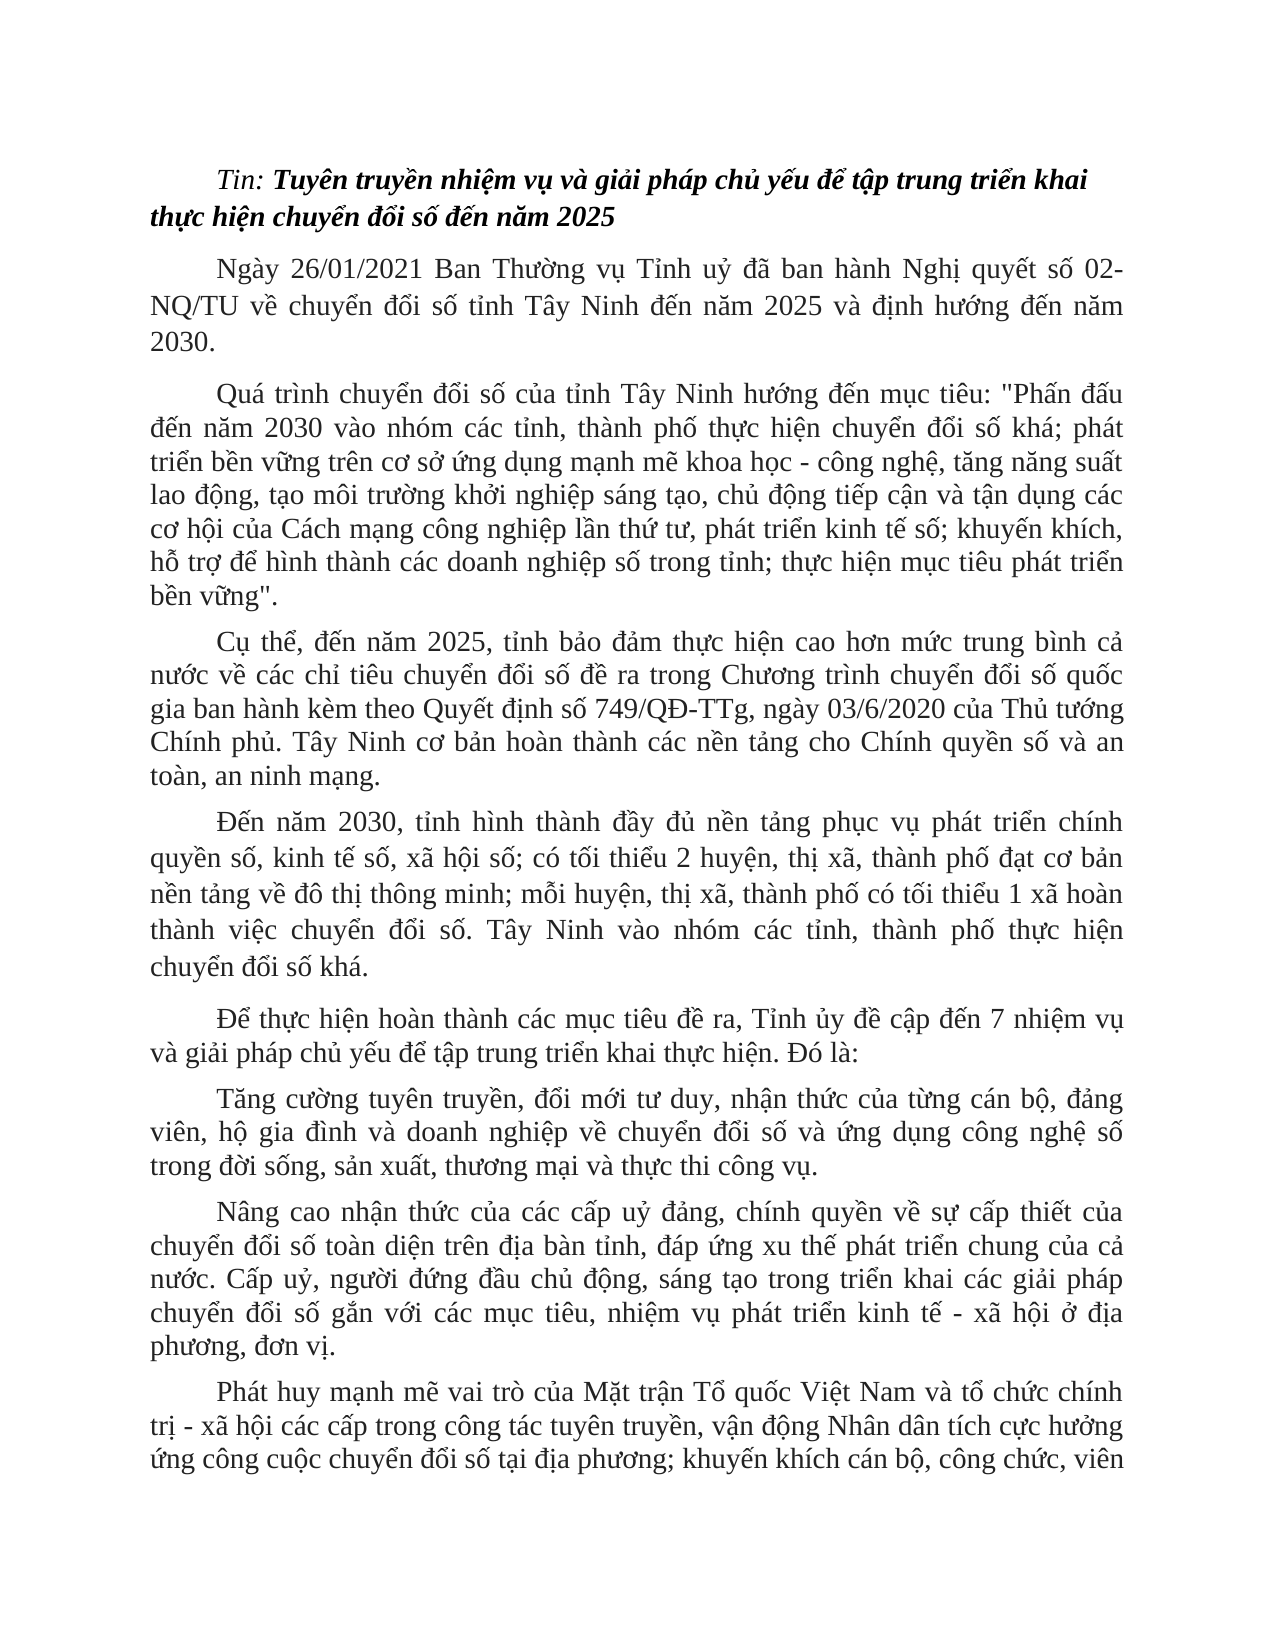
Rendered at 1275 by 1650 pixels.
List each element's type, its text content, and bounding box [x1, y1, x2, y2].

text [150, 1374, 1125, 1475]
text Tăng cường tuyên truyền, đổi mới tư duy, nhận thức của từng cán bộ, đảng viên, hộ gia đình và doanh nghiệp về chuyển đổi số và ứng dụng công nghệ số trong đời sống, sản xuất, thương mại và thực thi công vụ. [150, 1081, 1125, 1182]
text Tin: Tuyên truyền nhiệm vụ và giải pháp chủ yếu để tập trung triển khai thực hiện chuyển đổi số đến năm 2025 [150, 162, 1125, 232]
text Quá trình chuyển đổi số của tỉnh Tây Ninh hướng đến mục tiêu: "Phấn đấu đến năm 2030 vào nhóm các tỉnh, thành phố thực hiện chuyển đổi số khá; phát triển bền vững trên cơ sở ứng dụng mạnh mẽ khoa học - công nghệ, tăng năng suất lao động, tạo môi trường khởi nghiệp sáng tạo, chủ động tiếp cận và tận dụng các cơ hội của Cách mạng công nghiệp lần thứ tư, phát triển kinh tế số; khuyến khích, hỗ trợ để hình thành các doanh nghiệp số trong tỉnh; thực hiện mục tiêu phát triển bền vững". [150, 377, 1125, 611]
text Đến năm 2030, tỉnh hình thành đầy đủ nền tảng phục vụ phát triển chính quyền số, kinh tế số, xã hội số; có tối thiểu 2 huyện, thị xã, thành phố đạt cơ bản nền tảng về đô thị thông minh; mỗi huyện, thị xã, thành phố có tối thiểu 1 xã hoàn thành việc chuyển đổi số. Tây Ninh vào nhóm các tỉnh, thành phố thực hiện chuyển đổi số khá. [150, 804, 1125, 982]
text Để thực hiện hoàn thành các mục tiêu đề ra, Tỉnh ủy đề cập đến 7 nhiệm vụ và giải pháp chủ yếu để tập trung triển khai thực hiện. Đó là: [150, 1001, 1125, 1068]
text Ngày 26/01/2021 Ban Thường vụ Tỉnh uỷ đã ban hành Nghị quyết số 02-NQ/TU về chuyển đổi số tỉnh Tây Ninh đến năm 2025 và định hướng đến năm 2030. [150, 251, 1125, 357]
text Nâng cao nhận thức của các cấp uỷ đảng, chính quyền về sự cấp thiết của chuyển đổi số toàn diện trên địa bàn tỉnh, đáp ứng xu thế phát triển chung của cả nước. Cấp uỷ, người đứng đầu chủ động, sáng tạo trong triển khai các giải pháp chuyển đổi số gắn với các mục tiêu, nhiệm vụ phát triển kinh tế - xã hội ở địa phương, đơn vị. [150, 1194, 1125, 1362]
text Cụ thể, đến năm 2025, tỉnh bảo đảm thực hiện cao hơn mức trung bình cả nước về các chỉ tiêu chuyển đổi số đề ra trong Chương trình chuyển đổi số quốc gia ban hành kèm theo Quyết định số 749/QĐ-TTg, ngày 03/6/2020 của Thủ tướng Chính phủ. Tây Ninh cơ bản hoàn thành các nền tảng cho Chính quyền số và an toàn, an ninh mạng. [150, 624, 1125, 792]
